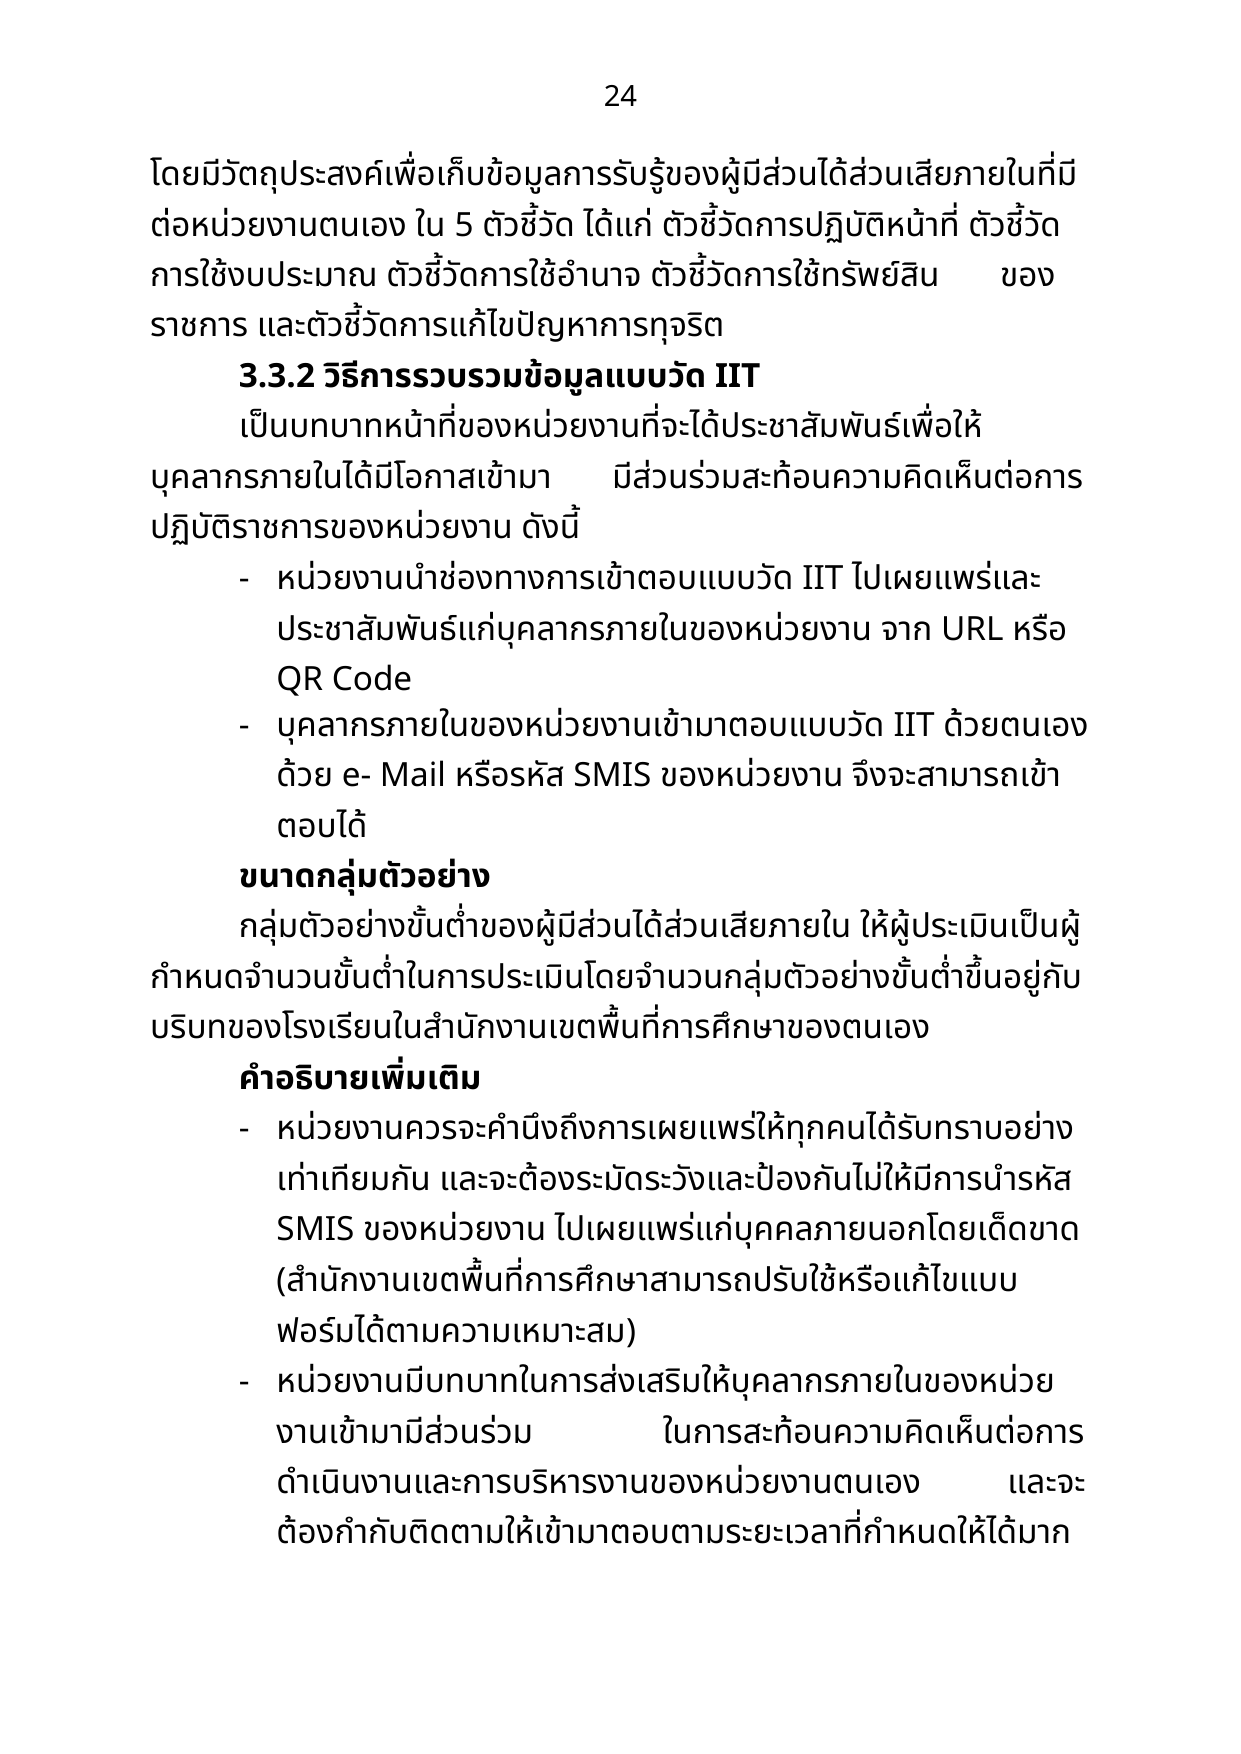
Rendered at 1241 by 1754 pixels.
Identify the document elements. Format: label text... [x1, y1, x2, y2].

text 3.3.2 วิธีการรวบรวมข้อมูลแบบวัด IIT [150, 352, 1090, 402]
list หน่วยงานควรจะคำนึงถึงการเผยแพร่ให้ทุกคนได้รับทราบอย่างเท่าเทียมกัน และจะต้องระมัดระวังและป้องกันไม่ให้มีการนำรหัส SMIS ของหน่วยงาน ไปเผยแพร่แก่บุคคลภายนอกโดยเด็ดขาด (สำนักงานเขตพื้นที่การศึกษาสามารถปรับใช้หรือแก้ไขแบบฟอร์มได้ตามความเหมาะสม) [239, 1104, 1090, 1357]
text ขนาดกลุ่มตัวอย่าง [239, 852, 1090, 902]
text คำอธิบายเพิ่มเติม [150, 1054, 1090, 1104]
text กลุ่มตัวอย่างขั้นต่ำของผู้มีส่วนได้ส่วนเสียภายใน ให้ผู้ประเมินเป็นผู้กำหนดจำนวนขั้นต่ำในการประเมินโดยจำนวนกลุ่มตัวอย่างขั้นต่ำขึ้นอยู่กับบริบทของโรงเรียนในสำนักงานเขตพื้นที่การศึกษาของตนเอง [150, 902, 1090, 1054]
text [150, 150, 1090, 352]
text เป็นบทบาทหน้าที่ของหน่วยงานที่จะได้ประชาสัมพันธ์เพื่อให้บุคลากรภายในได้มีโอกาสเข้ามา มีส่วนร่วมสะท้อนความคิดเห็นต่อการปฏิบัติราชการของหน่วยงาน ดังนี้ [150, 402, 1090, 554]
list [239, 1357, 1090, 1559]
list หน่วยงานนำช่องทางการเข้าตอบแบบวัด IIT ไปเผยแพร่และประชาสัมพันธ์แก่บุคลากรภายในของหน่วยงาน จาก URL หรือ QR Code [239, 554, 1090, 700]
list บุคลากรภายในของหน่วยงานเข้ามาตอบแบบวัด IIT ด้วยตนเอง ด้วย e- Mail หรือรหัส SMIS ของหน่วยงาน จึงจะสามารถเข้าตอบได้ [239, 700, 1090, 852]
